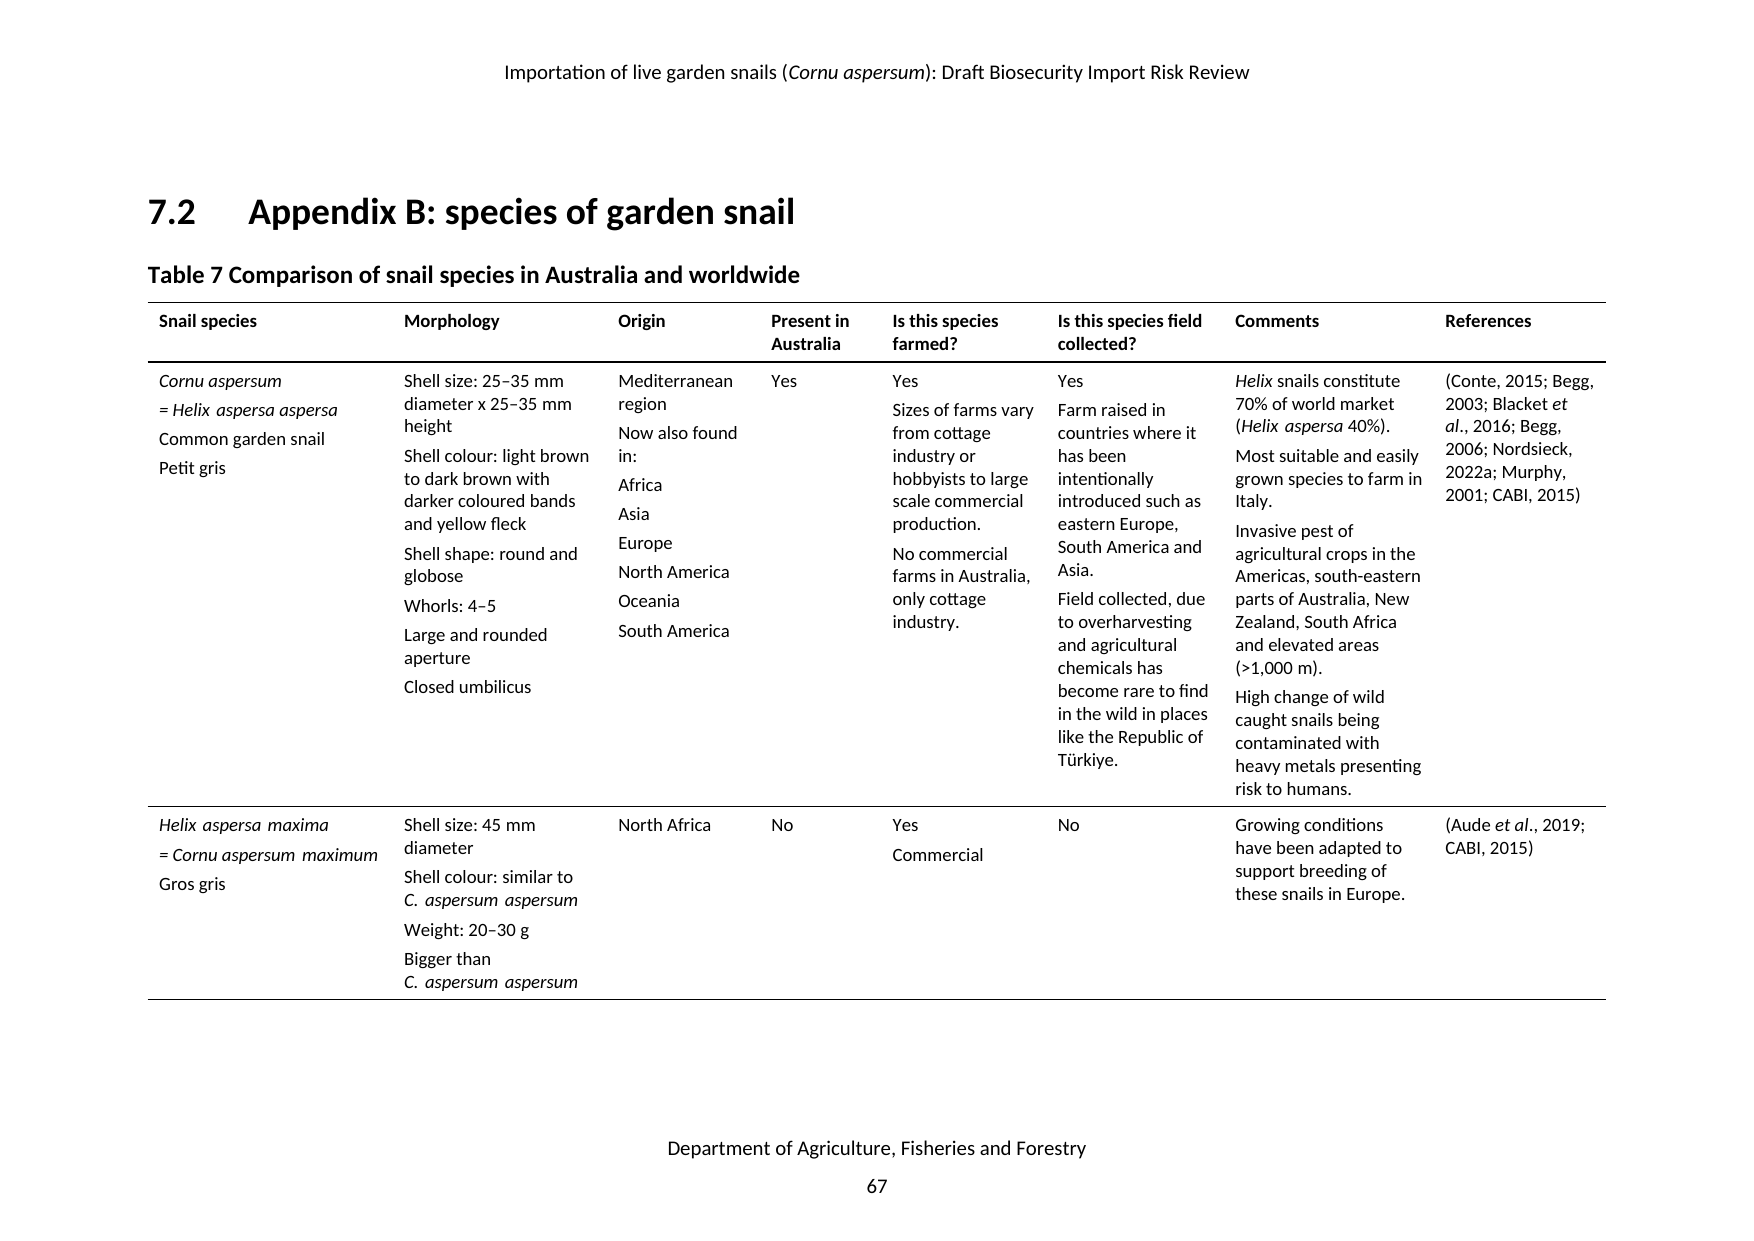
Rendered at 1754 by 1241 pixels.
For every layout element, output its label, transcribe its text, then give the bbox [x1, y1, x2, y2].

table_cell Yes Farm raised in countries where it has been intentionally introduced such as eastern Europe, South America and Asia. Field collected, due to overharvesting and agricultural chemicals has become rare to find in the wild in places like the Republic of Türkiye. [1046, 363, 1224, 806]
table_header Is this species farmed? [881, 303, 1046, 361]
table_cell Cornu aspersum = Helix aspersa aspersa Common garden snail Petit gris [148, 363, 393, 806]
subtitle Appendix B: species of garden snail [148, 188, 1606, 234]
table_header Present in Australia [760, 303, 881, 361]
table_header Morphology [393, 303, 607, 361]
table_cell No [1046, 807, 1224, 999]
table_cell Helix aspersa maxima = Cornu aspersum maximum Gros gris [148, 807, 393, 999]
table_header Comments [1224, 303, 1434, 361]
table_header Is this species field collected? [1046, 303, 1224, 361]
table_cell Yes Commercial [881, 807, 1046, 999]
table_cell Yes Sizes of farms vary from cottage industry or hobbyists to large scale commercial production. No commercial farms in Australia, only cottage industry. [881, 363, 1046, 806]
table_header Snail species [148, 303, 393, 361]
table_header References [1434, 303, 1606, 361]
table_cell Shell size: 25–35 mm diameter x 25–35 mm height Shell colour: light brown to dark brown with darker coloured bands and yellow fleck Shell shape: round and globose Whorls: 4–5 Large and rounded aperture Closed umbilicus [393, 363, 607, 806]
table_cell Helix snails constitute 70% of world market (Helix aspersa 40%). Most suitable and easily grown species to farm in Italy. Invasive pest of agricultural crops in the Americas, south-eastern parts of Australia, New Zealand, South Africa and elevated areas (>1,000 m). High change of wild caught snails being contaminated with heavy metals presenting risk to humans. [1224, 363, 1434, 806]
table_cell (Aude et al., 2019; CABI, 2015) [1434, 807, 1606, 999]
table_cell Shell size: 45 mm diameter Shell colour: similar to C. aspersum aspersum Weight: 20–30 g Bigger than C. aspersum aspersum [393, 807, 607, 999]
table_cell Yes [760, 363, 881, 806]
table_cell Mediterranean region Now also found in: Africa Asia Europe North America Oceania South America [607, 363, 760, 806]
table_header Origin [607, 303, 760, 361]
text Table 7 Comparison of snail species in Australia and worldwide [148, 259, 1606, 289]
table_cell No [760, 807, 881, 999]
table_cell North Africa [607, 807, 760, 999]
table_cell (Conte, 2015; Begg, 2003; Blacket et al., 2016; Begg, 2006; Nordsieck, 2022a; Murphy, 2001; CABI, 2015) [1434, 363, 1606, 806]
table_cell Growing conditions have been adapted to support breeding of these snails in Europe. [1224, 807, 1434, 999]
